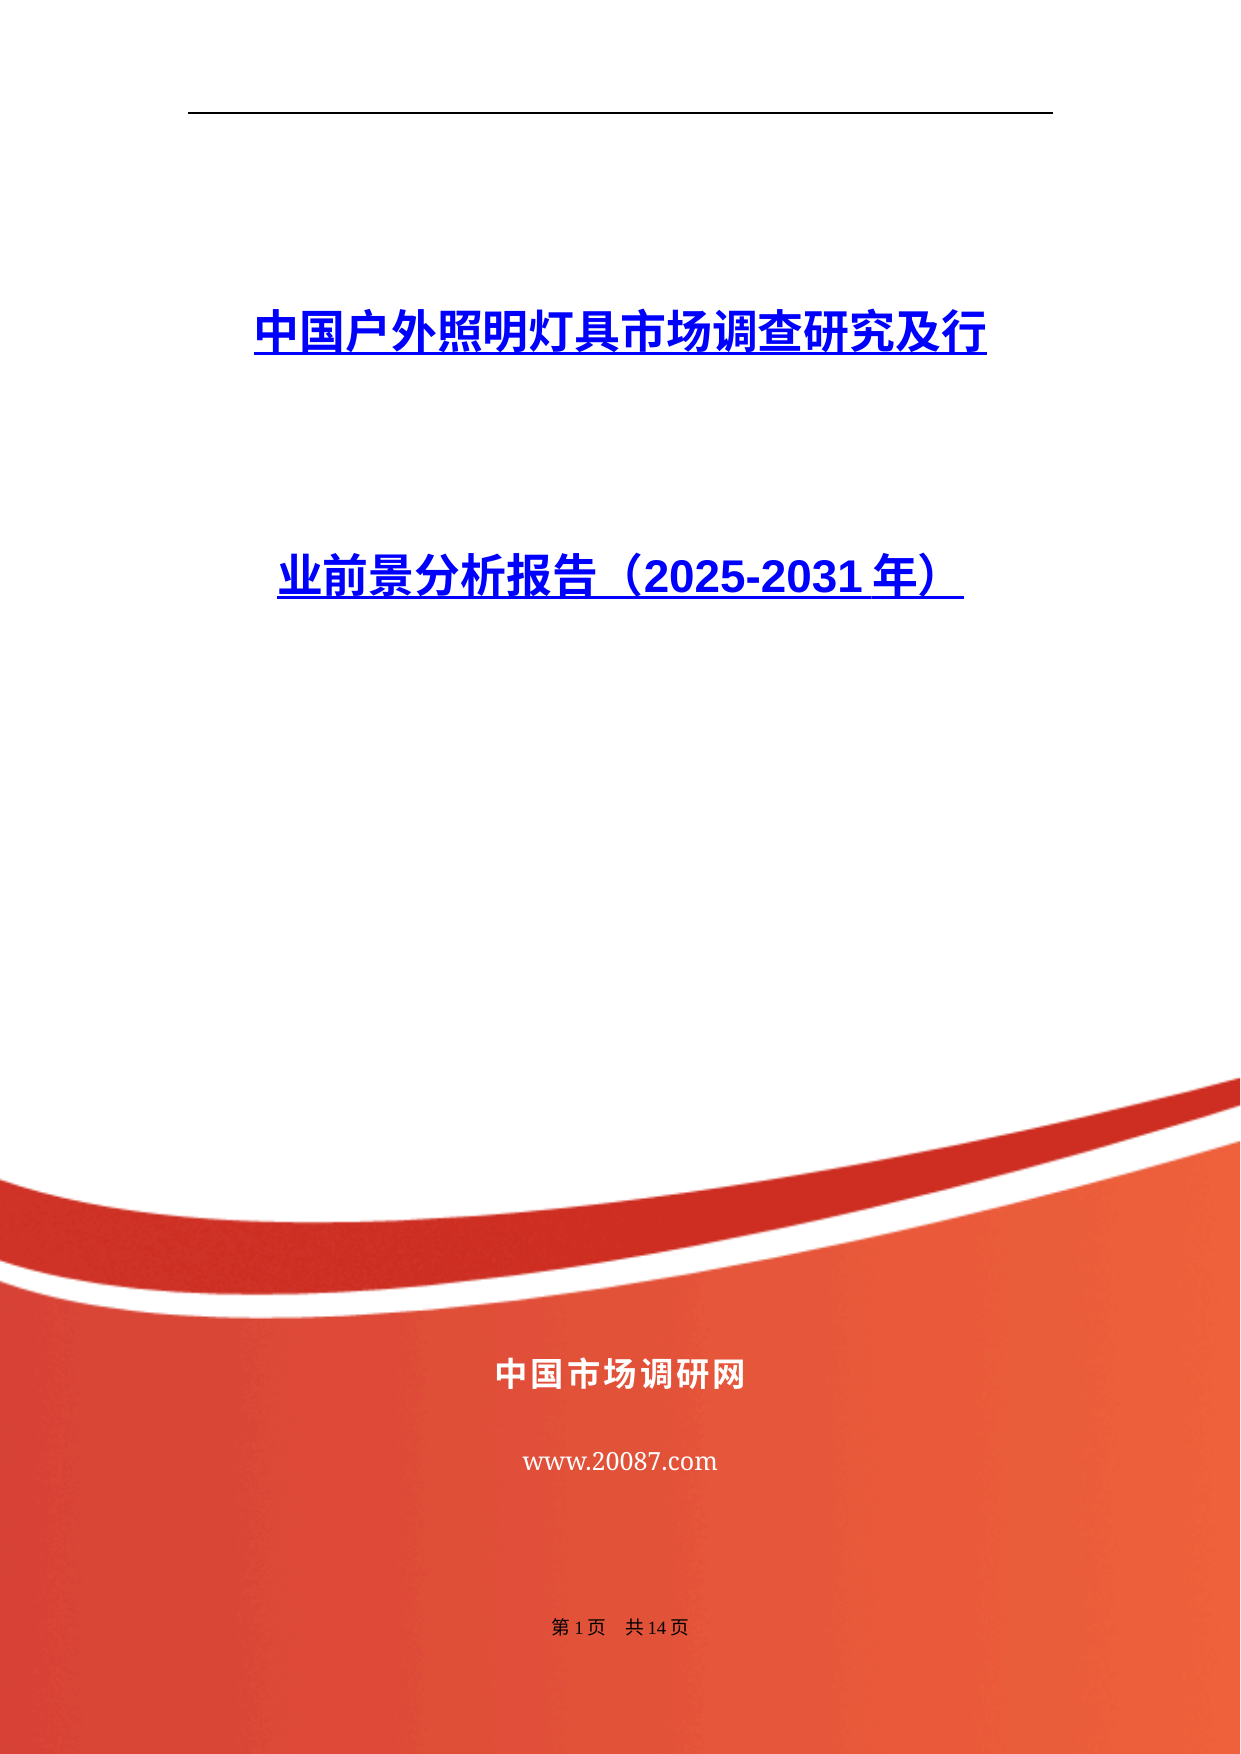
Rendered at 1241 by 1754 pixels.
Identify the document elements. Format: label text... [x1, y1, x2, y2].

picture [0, 1006, 1241, 1754]
table_header 中国户外照明灯具市场调查研究及行业前景分析报告（2025-2031年） [188, 207, 1053, 773]
text www.20087.com [187, 1428, 1053, 1493]
subtitle 中国市场调研网 [187, 1339, 1053, 1404]
